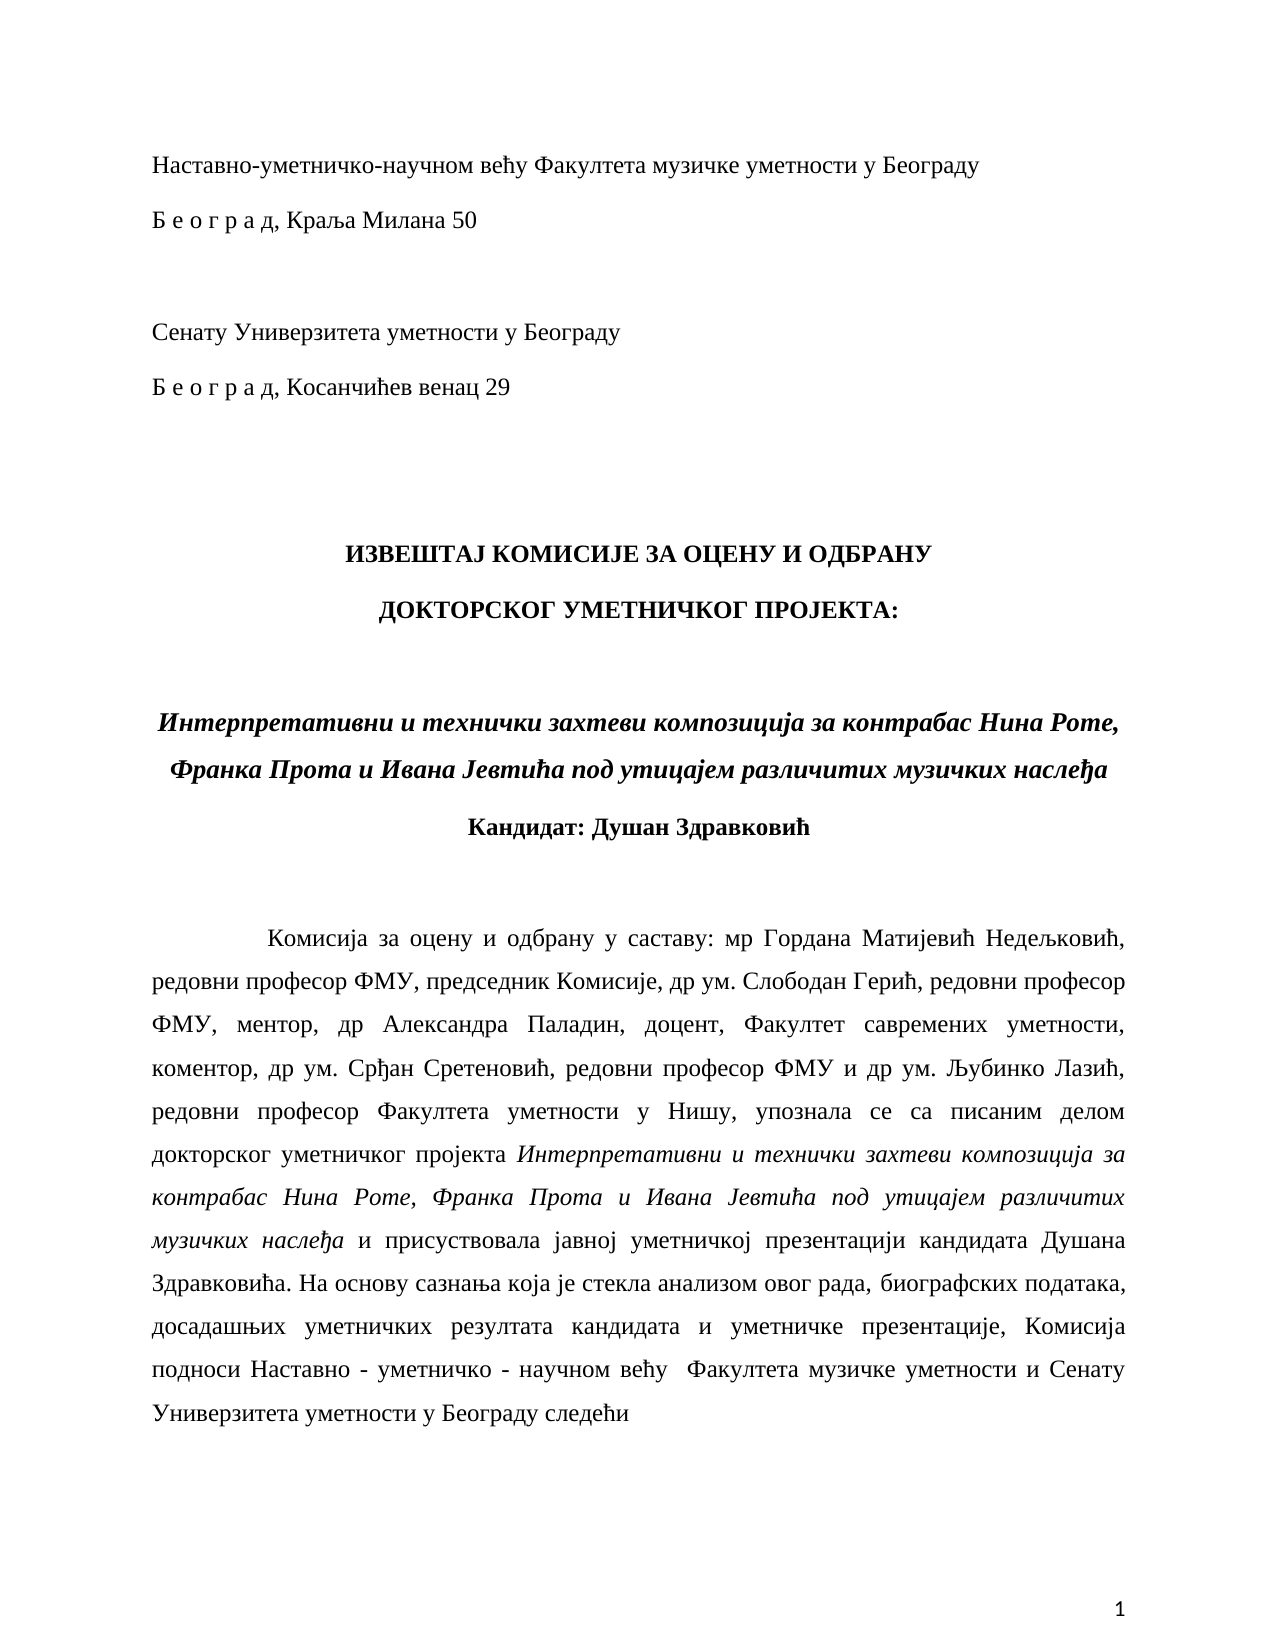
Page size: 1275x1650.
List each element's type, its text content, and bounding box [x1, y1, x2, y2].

text Б е о г р а д, Краља Милана 50 [152, 206, 1126, 234]
text Наставно-уметничко-научном већу Факултета музичке уметности у Београду [152, 150, 1126, 179]
text Комисија за оцену и одбрану у саставу: мр Гордана Матијевић Недељковић, редовни професор ФМУ, председник Комисије, др ум. Слободан Герић, редовни професор ФМУ, ментор, др Александра Паладин, доцент, Факултет савремених уметности, коментор, др ум. Срђан Сретеновић, редовни професор ФМУ и др ум. Љубинко Лазић, редовни професор Факултета уметности у Нишу, упознала се са писаним делом докторског уметничког пројекта Интерпретативни и технички захтеви композиција за контрабас Нина Роте, Франка Прота и Ивана Јевтића под утицајем различитих музичких наслеђа и присуствовала јавној уметничкој презентацији кандидата Душана Здравковића. На основу сазнања која је стекла анализом овог рада, биографских података, досадашњих уметничких резултата кандидата и уметничке презентације, Комисија подноси Наставно - уметничко - научном већу Факултета музичке уметности и Сенату Универзитета уметности у Београду следећи [152, 923, 1126, 1426]
text Б е о г р а д, Косанчићев венац 29 [152, 372, 1126, 401]
text Сенату Универзитета уметности у Београду [152, 317, 1126, 346]
text Кандидат: Душан Здравковић [152, 812, 1126, 841]
text ИЗВЕШТАЈ КОМИСИЈЕ ЗА ОЦЕНУ И ОДБРАНУ [152, 539, 1126, 568]
text ДОКТОРСКОГ УМЕТНИЧКОГ ПРОЈЕКТА: [152, 595, 1126, 624]
text Интерпретативни и технички захтеви композиција за контрабас Нина Роте, Франка Прота и Ивана Јевтића под утицајем различитих музичких наслеђа [152, 706, 1126, 784]
